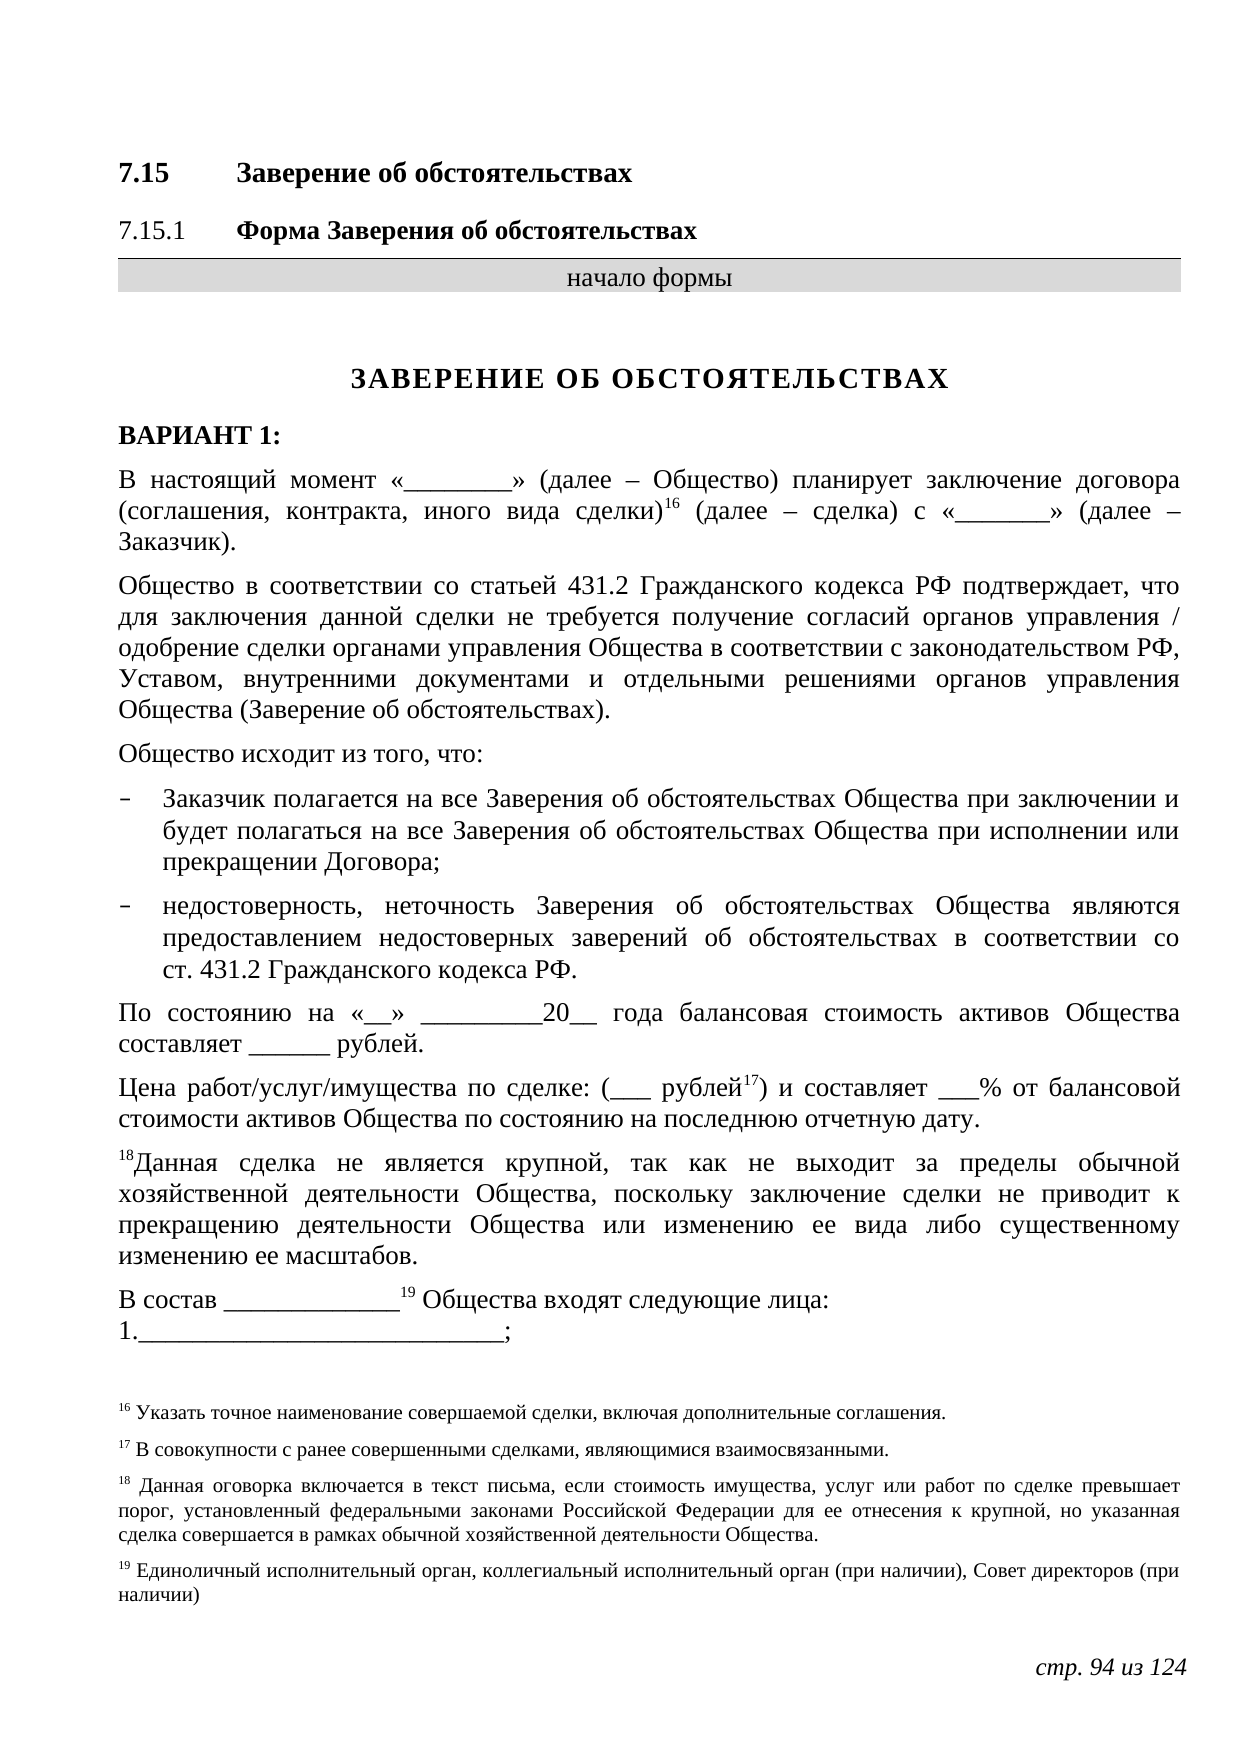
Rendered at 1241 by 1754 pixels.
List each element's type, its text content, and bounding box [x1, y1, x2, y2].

text Цена работ/услуг/имущества по сделке: (___ рублей) и составляет ___% от балансовой стоимости активов Общества по состоянию на последнюю отчетную дату. [118, 1071, 1181, 1133]
text начало формы [118, 259, 1181, 292]
list Заказчик полагается на все Заверения об обстоятельствах Общества при заключении и будет полагаться на все Заверения об обстоятельствах Общества при исполнении или прекращении Договора; [118, 781, 1181, 876]
text ВАРИАНТ 1: [118, 419, 1181, 450]
text По состоянию на «__» _________20__ года балансовая стоимость активов Общества составляет ______ рублей. [118, 996, 1181, 1059]
list недостоверность, неточность Заверения об обстоятельствах Общества являются предоставлением недостоверных заверений об обстоятельствах в соответствии со ст. 431.2 Гражданского кодекса РФ. [118, 888, 1181, 984]
text Общество в соответствии со статьей 431.2 Гражданского кодекса РФ подтверждает, что для заключения данной сделки не требуется получение согласий органов управления / одобрение сделки органами управления Общества в соответствии с законодательством РФ, Уставом, внутренними документами и отдельными решениями органов управления Общества (Заверение об обстоятельствах). [118, 569, 1181, 724]
text Заверение об обстоятельствах [118, 361, 1181, 394]
list Форма Заверения об обстоятельствах [118, 214, 1181, 245]
text В состав _____________ Общества входят следующие лица: [118, 1283, 1181, 1314]
text В настоящий момент «________» (далее – Общество) планирует заключение договора (соглашения, контракта, иного вида сделки) (далее – сделка) с «_______» (далее – Заказчик). [118, 463, 1181, 556]
text Данная сделка не является крупной, так как не выходит за пределы обычной хозяйственной деятельности Общества, поскольку заключение сделки не приводит к прекращению деятельности Общества или изменению ее вида либо существенному изменению ее масштабов. [118, 1146, 1181, 1271]
text 1.___________________________; [118, 1314, 1181, 1345]
text Общество исходит из того, что: [118, 737, 1181, 768]
subtitle Заверение об обстоятельствах [118, 156, 1181, 189]
